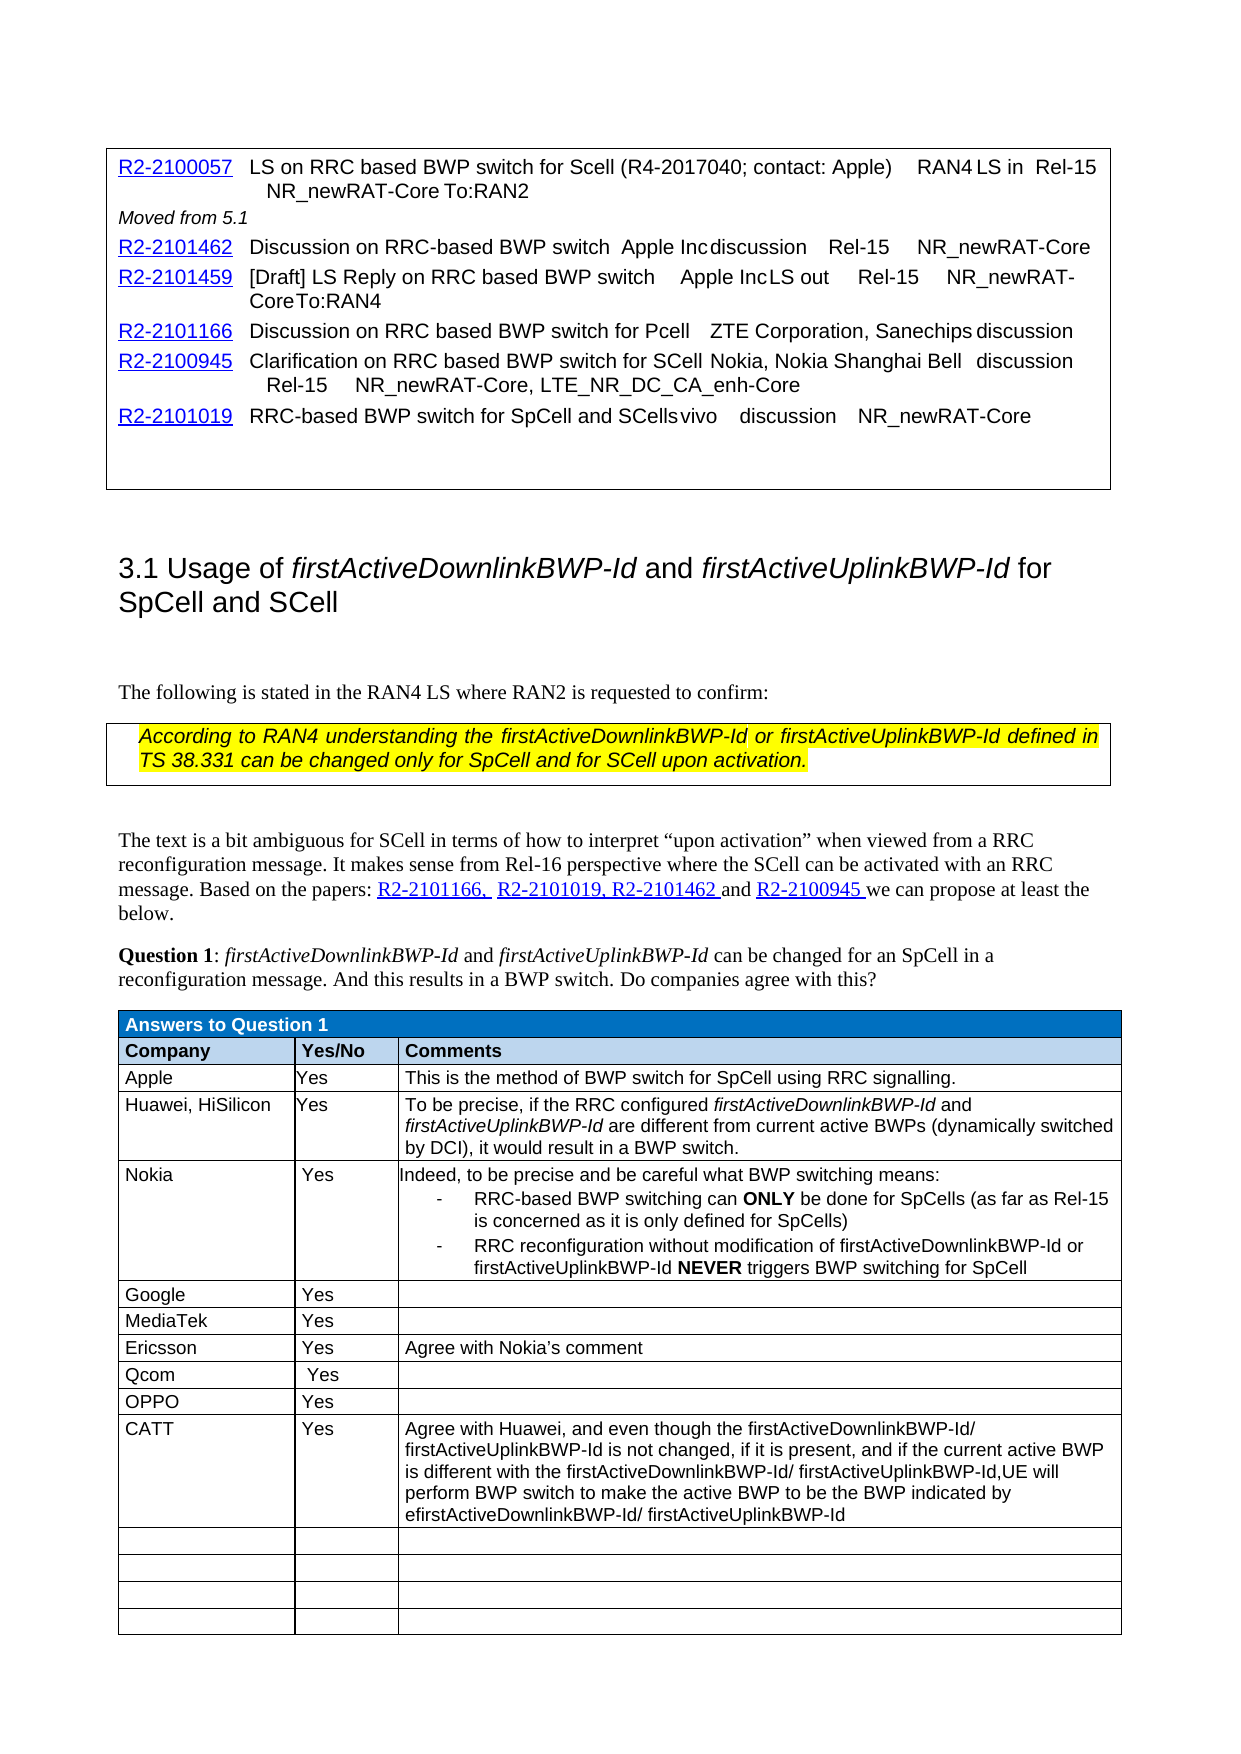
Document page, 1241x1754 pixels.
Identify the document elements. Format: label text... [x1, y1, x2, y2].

table_cell [399, 1609, 1121, 1634]
text Question 1: firstActiveDownlinkBWP-Id and firstActiveUplinkBWP-Id can be changed for an SpCell in a reconfiguration message. And this results in a BWP switch. Do companies agree with this? [118, 943, 1122, 991]
table_cell Comments [399, 1038, 1121, 1064]
table_header Answers to Question 1 [119, 1011, 1121, 1037]
table_header According to RAN4 understanding the firstActiveDownlinkBWP-Id or firstActiveUplinkBWP-Id defined in TS 38.331 can be changed only for SpCell and for SCell upon activation. [107, 724, 1110, 784]
table_cell [296, 1528, 398, 1554]
table_cell Yes [296, 1281, 398, 1307]
table_cell [296, 1582, 398, 1607]
table_cell OPPO [119, 1389, 294, 1414]
table_cell Yes [296, 1065, 398, 1091]
table_cell CATT [119, 1415, 294, 1527]
table_cell Google [119, 1281, 294, 1307]
table_cell Ericsson [119, 1335, 294, 1361]
table_cell Yes [296, 1362, 398, 1387]
table_cell To be precise, if the RRC configured firstActiveDownlinkBWP-Id and firstActiveUplinkBWP-Id are different from current active BWPs (dynamically switched by DCI), it would result in a BWP switch. [399, 1092, 1121, 1160]
table_cell [119, 1528, 294, 1554]
table_cell [399, 1528, 1121, 1554]
text The text is a bit ambiguous for SCell in terms of how to interpret “upon activation” when viewed from a RRC reconfiguration message. It makes sense from Rel-16 perspective where the SCell can be activated with an RRC message. Based on the papers: R2-2101166, R2-2101019, R2-2101462 and R2-2100945 we can propose at least the below. [118, 828, 1122, 924]
table_cell Apple [119, 1065, 294, 1091]
table_header R2-2100057 LS on RRC based BWP switch for Scell (R4-2017040; contact: Apple) RAN4 LS in Rel-15 NR_newRAT-Core To:RAN2 Moved from 5.1 R2-2101462 Discussion on RRC-based BWP switch Apple Inc discussion Rel-15 NR_newRAT-Core R2-2101459 [Draft] LS Reply on RRC based BWP switch Apple Inc LS out Rel-15 NR_newRAT-Core To:RAN4 R2-2101166 Discussion on RRC based BWP switch for Pcell ZTE Corporation, Sanechips discussion R2-2100945 Clarification on RRC based BWP switch for SCell Nokia, Nokia Shanghai Bell discussion Rel-15 NR_newRAT-Core, LTE_NR_DC_CA_enh-Core R2-2101019 RRC-based BWP switch for SpCell and SCells vivo discussion NR_newRAT-Core [107, 149, 1110, 489]
table_cell Yes [296, 1415, 398, 1527]
table_cell [399, 1582, 1121, 1607]
table_cell Agree with Huawei, and even though the firstActiveDownlinkBWP-Id/ firstActiveUplinkBWP-Id is not changed, if it is present, and if the current active BWP is different with the firstActiveDownlinkBWP-Id/ firstActiveUplinkBWP-Id,UE will perform BWP switch to make the active BWP to be the BWP indicated by efirstActiveDownlinkBWP-Id/ firstActiveUplinkBWP-Id [399, 1415, 1121, 1527]
table_cell Yes [296, 1092, 398, 1160]
table_cell MediaTek [119, 1308, 294, 1334]
table_cell Indeed, to be precise and be careful what BWP switching means: RRC-based BWP switching can ONLY be done for SpCells (as far as Rel-15 is concerned as it is only defined for SpCells) RRC reconfiguration without modification of firstActiveDownlinkBWP-Id or firstActiveUplinkBWP-Id NEVER triggers BWP switching for SpCell [399, 1161, 1121, 1280]
table_cell Yes [296, 1389, 398, 1414]
table_cell [119, 1555, 294, 1581]
table_cell [399, 1389, 1121, 1414]
table_cell Yes [296, 1161, 398, 1280]
table_cell [296, 1555, 398, 1581]
table_cell [119, 1609, 294, 1634]
table_cell [399, 1555, 1121, 1581]
table_cell Company [119, 1038, 294, 1064]
table_cell Agree with Nokia’s comment [399, 1335, 1121, 1361]
table_cell [119, 1582, 294, 1607]
table_cell Yes [296, 1335, 398, 1361]
table_cell Huawei, HiSilicon [119, 1092, 294, 1160]
table_cell Yes/No [296, 1038, 398, 1064]
text The following is stated in the RAN4 LS where RAN2 is requested to confirm: [118, 680, 1122, 704]
table_cell [399, 1281, 1121, 1307]
table_cell Yes [296, 1308, 398, 1334]
table_cell Qcom [119, 1362, 294, 1387]
table_cell [296, 1609, 398, 1634]
table_cell Nokia [119, 1161, 294, 1280]
table_cell This is the method of BWP switch for SpCell using RRC signalling. [399, 1065, 1121, 1091]
text 3.1 Usage of firstActiveDownlinkBWP-Id and firstActiveUplinkBWP-Id for SpCell and SCell [118, 552, 1122, 619]
table_cell [399, 1308, 1121, 1334]
table_cell [399, 1362, 1121, 1387]
